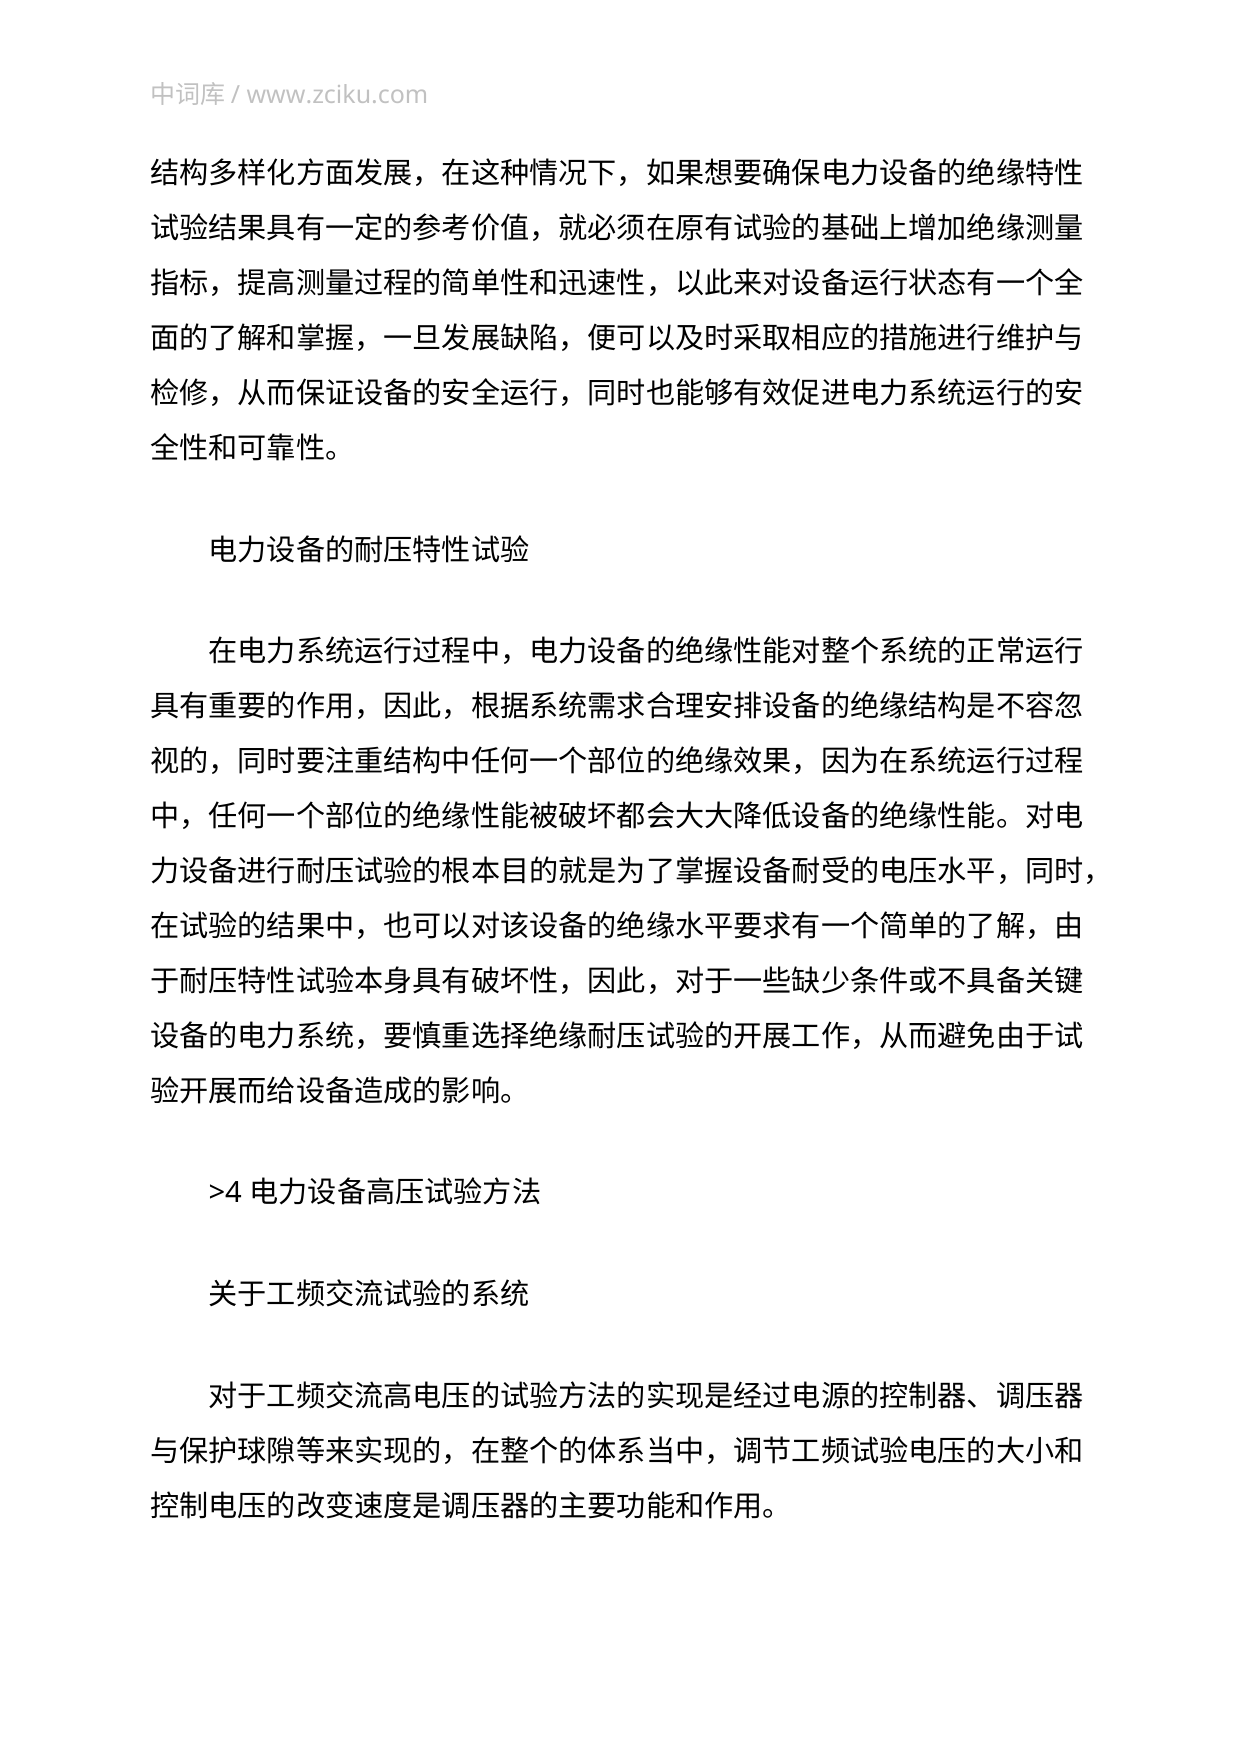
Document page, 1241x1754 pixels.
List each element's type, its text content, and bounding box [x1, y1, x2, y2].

text 电力设备的耐压特性试验 [150, 526, 1090, 568]
text 关于工频交流试验的系统 [150, 1271, 1090, 1313]
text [150, 150, 1090, 467]
text 对于工频交流高电压的试验方法的实现是经过电源的控制器、调压器与保护球隙等来实现的，在整个的体系当中，调节工频试验电压的大小和控制电压的改变速度是调压器的主要功能和作用。 [150, 1373, 1090, 1525]
text >4 电力设备高压试验方法 [150, 1169, 1090, 1211]
text 在电力系统运行过程中，电力设备的绝缘性能对整个系统的正常运行具有重要的作用，因此，根据系统需求合理安排设备的绝缘结构是不容忽视的，同时要注重结构中任何一个部位的绝缘效果，因为在系统运行过程中，任何一个部位的绝缘性能被破坏都会大大降低设备的绝缘性能。对电力设备进行耐压试验的根本目的就是为了掌握设备耐受的电压水平，同时，在试验的结果中，也可以对该设备的绝缘水平要求有一个简单的了解，由于耐压特性试验本身具有破坏性，因此，对于一些缺少条件或不具备关键设备的电力系统，要慎重选择绝缘耐压试验的开展工作，从而避免由于试验开展而给设备造成的影响。 [150, 628, 1090, 1109]
